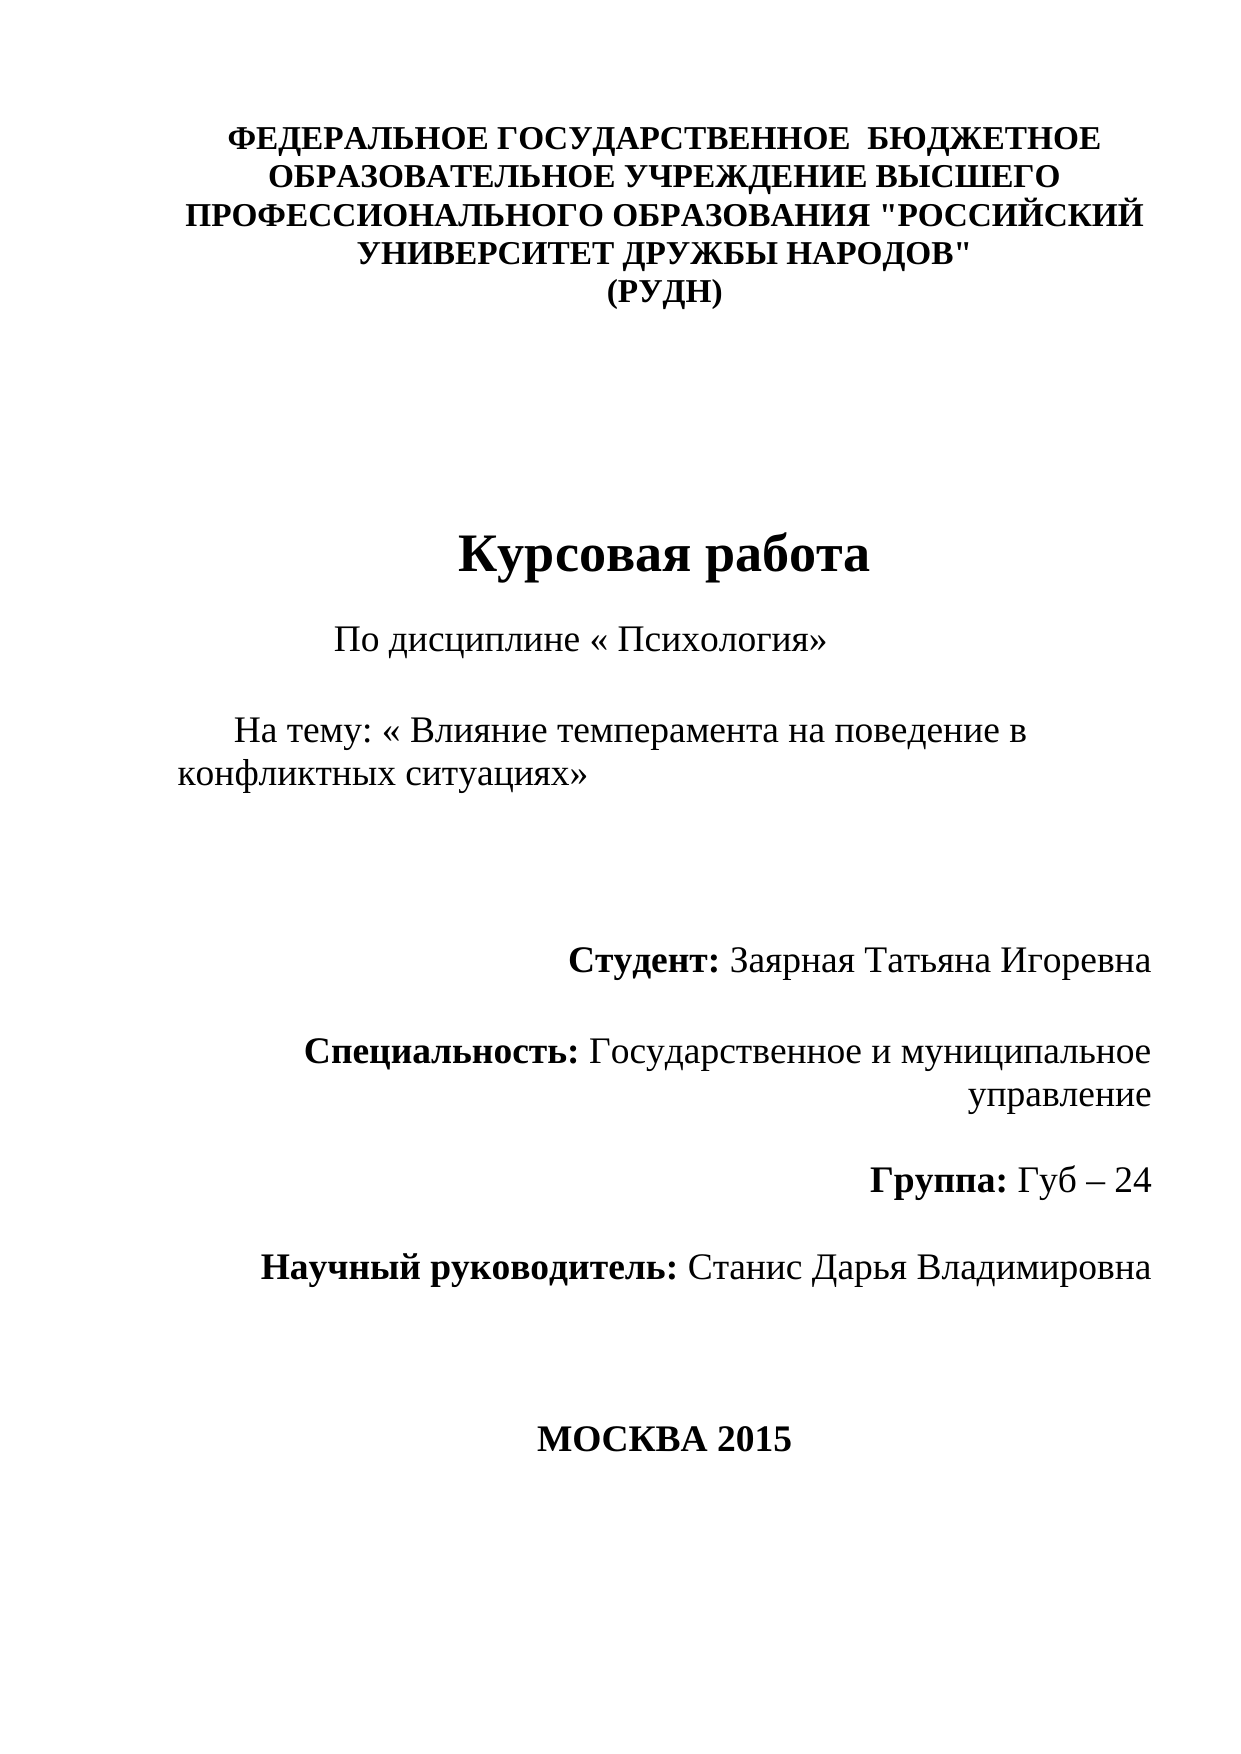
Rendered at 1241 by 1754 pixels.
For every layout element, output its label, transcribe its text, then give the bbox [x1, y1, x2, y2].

text ФЕДЕРАЛЬНОЕ ГОСУДАРСТВЕННОЕ БЮДЖЕТНОЕ ОБРАЗОВАТЕЛЬНОЕ УЧРЕЖДЕНИЕ ВЫСШЕГО ПРОФЕССИОНАЛЬНОГО ОБРАЗОВАНИЯ "РОССИЙСКИЙ УНИВЕРСИТЕТ ДРУЖБЫ НАРОДОВ" [177, 118, 1152, 271]
text (РУДН) [177, 271, 1152, 310]
